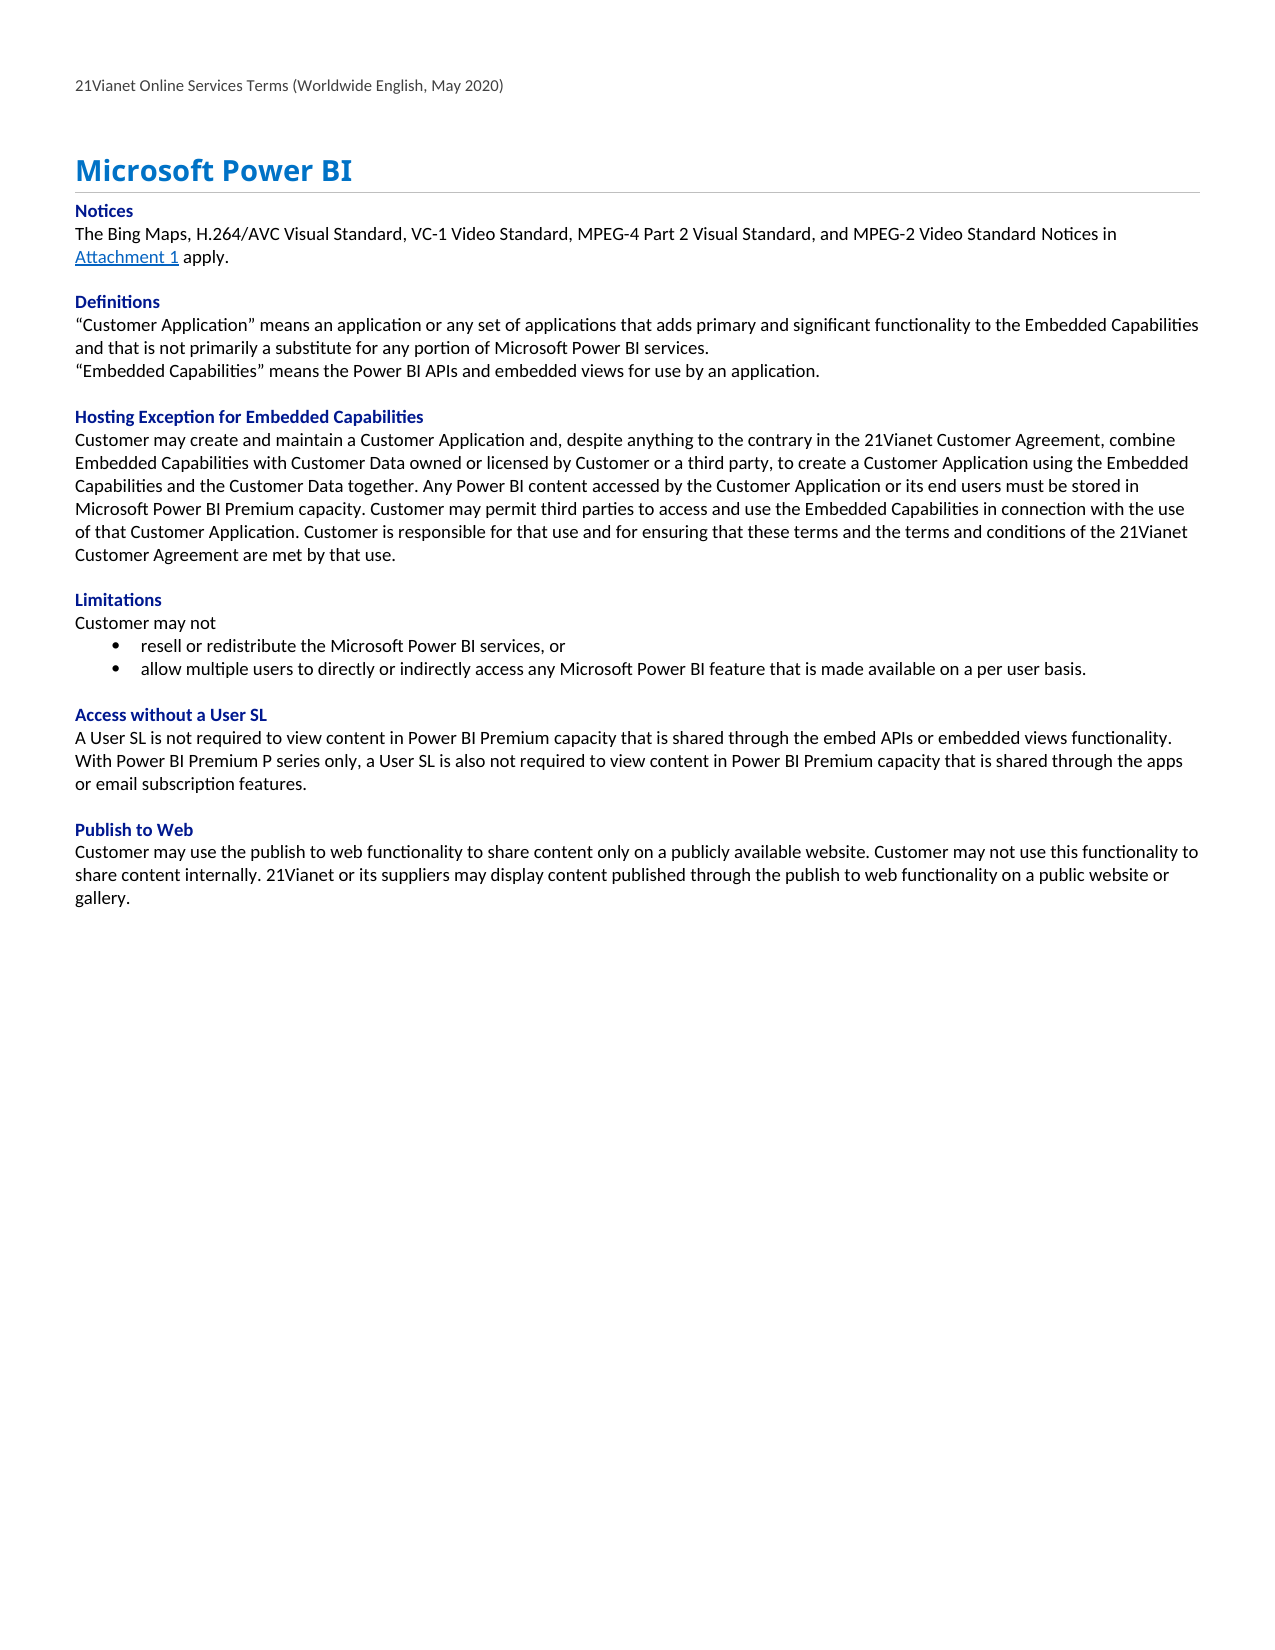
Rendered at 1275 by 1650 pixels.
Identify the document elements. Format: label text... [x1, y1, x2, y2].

subtitle Access without a User SL [75, 703, 1200, 726]
list Customer may not [75, 612, 1200, 634]
subtitle Definitions [75, 291, 1200, 314]
list “Embedded Capabilities” means the Power BI APIs and embedded views for use by an application. [75, 359, 1200, 382]
list “Customer Application” means an application or any set of applications that adds primary and significant functionality to the Embedded Capabilities and that is not primarily a substitute for any portion of Microsoft Power BI services. [75, 314, 1200, 359]
subtitle Publish to Web [75, 818, 1200, 841]
list A User SL is not required to view content in Power BI Premium capacity that is shared through the embed APIs or embedded views functionality. With Power BI Premium P series only, a User SL is also not required to view content in Power BI Premium capacity that is shared through the apps or email subscription features. [75, 726, 1200, 795]
list allow multiple users to directly or indirectly access any Microsoft Power BI feature that is made available on a per user basis. [112, 657, 1211, 680]
list resell or redistribute the Microsoft Power BI services, or [112, 634, 1211, 657]
subtitle Limitations [75, 589, 1200, 612]
subtitle Notices [75, 199, 1200, 222]
list The Bing Maps, H.264/AVC Visual Standard, VC-1 Video Standard, MPEG-4 Part 2 Visual Standard, and MPEG-2 Video Standard Notices in Attachment 1 apply. [75, 222, 1200, 268]
list Customer may use the publish to web functionality to share content only on a publicly available website. Customer may not use this functionality to share content internally. 21Vianet or its suppliers may display content published through the publish to web functionality on a public website or gallery. [75, 841, 1200, 909]
subtitle Microsoft Power BI [75, 150, 1200, 192]
subtitle Hosting Exception for Embedded Capabilities [75, 405, 1200, 428]
list Customer may create and maintain a Customer Application and, despite anything to the contrary in the 21Vianet Customer Agreement, combine Embedded Capabilities with Customer Data owned or licensed by Customer or a third party, to create a Customer Application using the Embedded Capabilities and the Customer Data together. Any Power BI content accessed by the Customer Application or its end users must be stored in Microsoft Power BI Premium capacity. Customer may permit third parties to access and use the Embedded Capabilities in connection with the use of that Customer Application. Customer is responsible for that use and for ensuring that these terms and the terms and conditions of the 21Vianet Customer Agreement are met by that use. [75, 428, 1200, 566]
